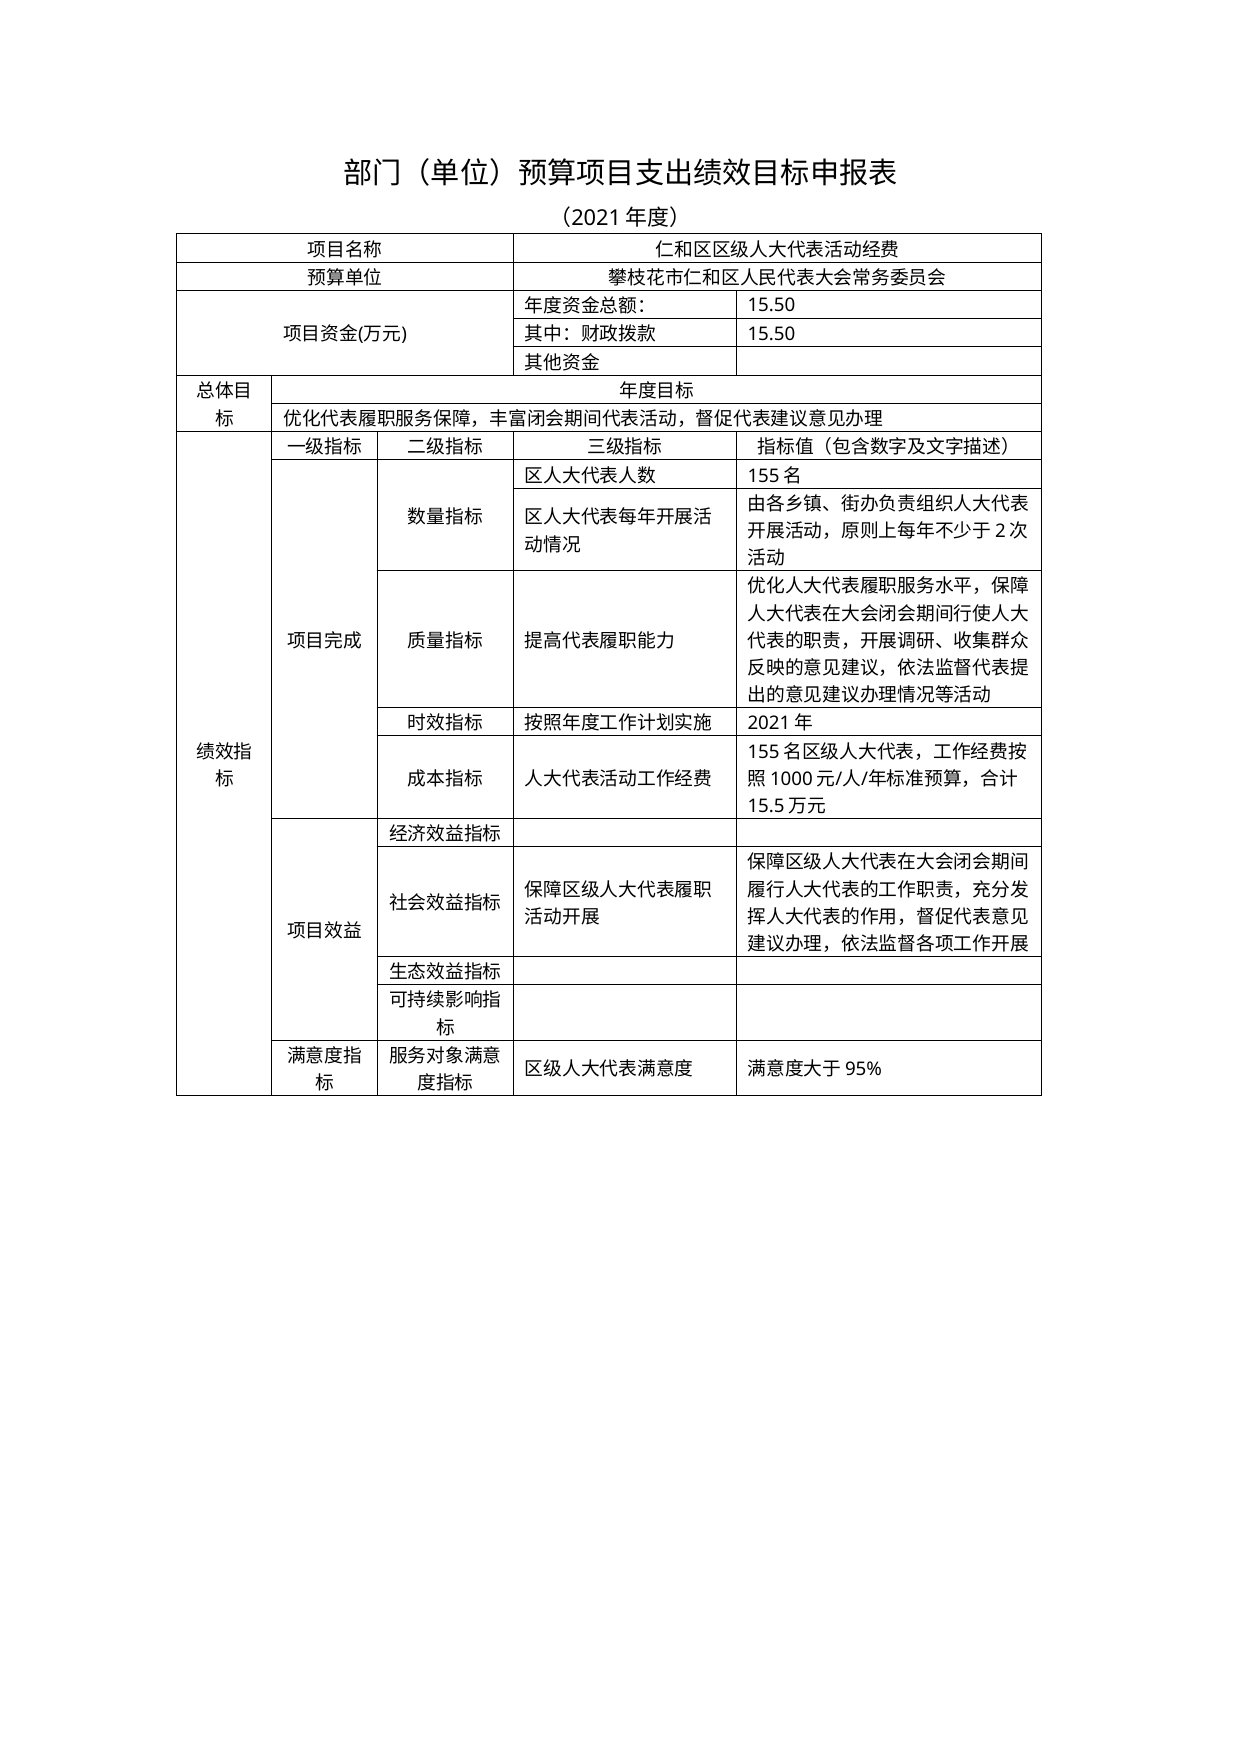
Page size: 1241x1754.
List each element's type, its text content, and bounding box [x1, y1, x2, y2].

table_cell 优化代表履职服务保障，丰富闭会期间代表活动，督促代表建议意见办理 [272, 404, 1041, 431]
table_cell 总体目标 [177, 376, 271, 431]
table_cell 满意度大于95% [737, 1041, 1041, 1095]
table_cell [514, 819, 736, 846]
table_cell 经济效益指标 [378, 819, 513, 846]
table_cell 项目完成 [272, 460, 377, 818]
table_cell 区人大代表每年开展活动情况 [514, 489, 736, 570]
table_cell 生态效益指标 [378, 957, 513, 984]
table_cell 项目效益 [272, 819, 377, 1039]
table_cell 提高代表履职能力 [514, 571, 736, 707]
table_cell 数量指标 [378, 460, 513, 570]
table_cell 人大代表活动工作经费 [514, 736, 736, 818]
table_cell [514, 957, 736, 984]
table_cell 攀枝花市仁和区人民代表大会常务委员会 [514, 263, 1041, 290]
table_cell [737, 985, 1041, 1039]
table_cell [737, 957, 1041, 984]
table_header 仁和区区级人大代表活动经费 [514, 234, 1041, 262]
table_cell 保障区级人大代表履职活动开展 [514, 847, 736, 956]
table_cell 指标值（包含数字及文字描述） [737, 432, 1041, 459]
table_cell 时效指标 [378, 708, 513, 735]
table_cell 年度目标 [272, 376, 1041, 403]
table_cell 绩效指标 [177, 432, 271, 1095]
table_cell 保障区级人大代表在大会闭会期间履行人大代表的工作职责，充分发挥人大代表的作用，督促代表意见建议办理，依法监督各项工作开展 [737, 847, 1041, 956]
table_cell 质量指标 [378, 571, 513, 707]
table_cell 区级人大代表满意度 [514, 1041, 736, 1095]
table_cell 155名区级人大代表，工作经费按照1000元/人/年标准预算，合计15.5万元 [737, 736, 1041, 818]
table_cell 2021年 [737, 708, 1041, 735]
table_cell [737, 819, 1041, 846]
table_cell 由各乡镇、街办负责组织人大代表开展活动，原则上每年不少于2次活动 [737, 489, 1041, 570]
table_cell 优化人大代表履职服务水平，保障人大代表在大会闭会期间行使人大代表的职责，开展调研、收集群众反映的意见建议，依法监督代表提出的意见建议办理情况等活动 [737, 571, 1041, 707]
table_cell 可持续影响指标 [378, 985, 513, 1039]
table_cell 二级指标 [378, 432, 513, 459]
table_cell 年度资金总额： [514, 291, 736, 318]
table_cell 155名 [737, 460, 1041, 487]
table_cell [514, 985, 736, 1039]
table_cell 15.50 [737, 291, 1041, 318]
text （2021年度） [187, 192, 1053, 233]
table_header 项目名称 [177, 234, 513, 262]
table_cell 其他资金 [514, 347, 736, 374]
table_cell 社会效益指标 [378, 847, 513, 956]
table_cell 服务对象满意度指标 [378, 1041, 513, 1095]
text 部门（单位）预算项目支出绩效目标申报表 [187, 150, 1053, 192]
table_cell 成本指标 [378, 736, 513, 818]
table_cell 项目资金(万元) [177, 291, 513, 374]
table_cell 按照年度工作计划实施 [514, 708, 736, 735]
table_cell 15.50 [737, 319, 1041, 346]
table_cell 满意度指标 [272, 1041, 377, 1095]
table_cell 一级指标 [272, 432, 377, 459]
table_cell 预算单位 [177, 263, 513, 290]
table_cell 三级指标 [514, 432, 736, 459]
table_cell [737, 347, 1041, 374]
table_cell 其中：财政拨款 [514, 319, 736, 346]
table_cell 区人大代表人数 [514, 460, 736, 487]
